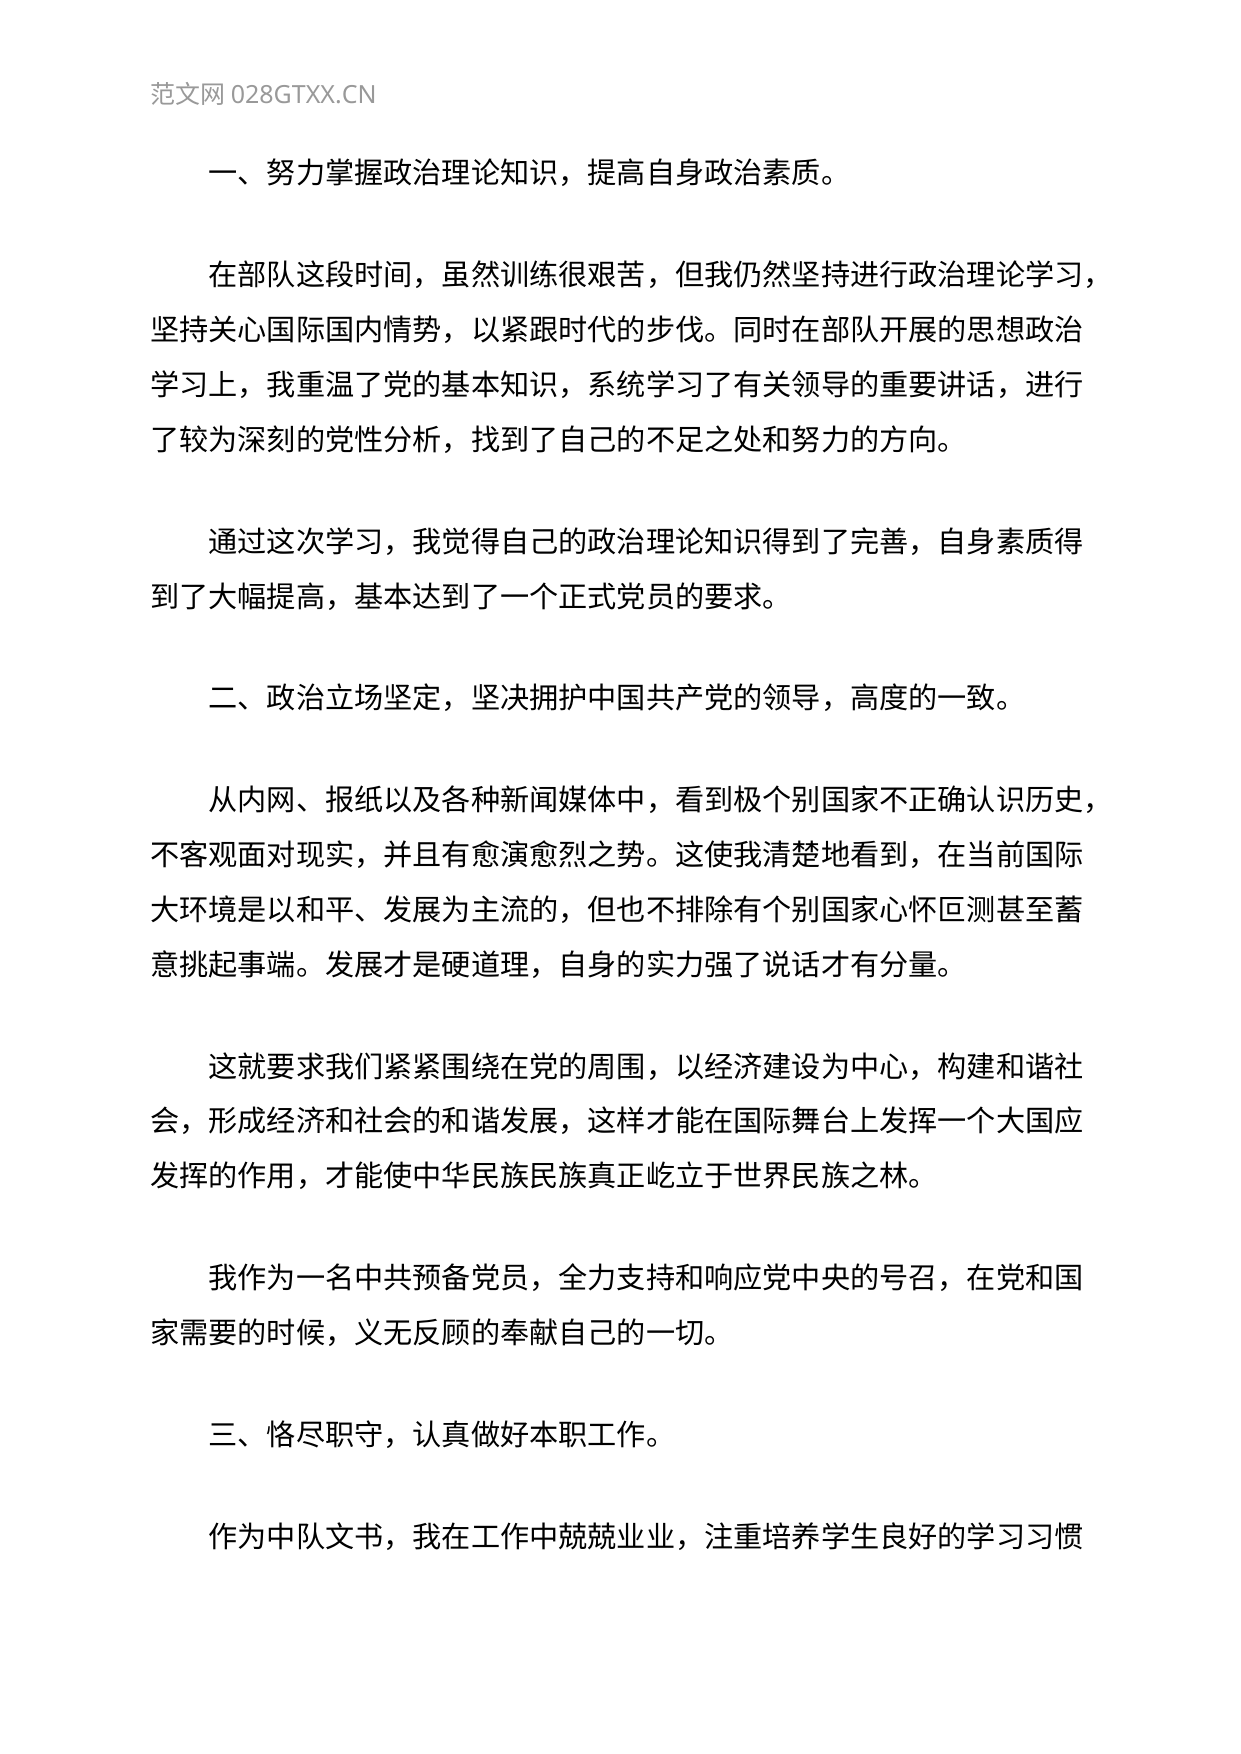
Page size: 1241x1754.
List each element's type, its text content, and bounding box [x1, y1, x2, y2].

text 一、努力掌握政治理论知识，提高自身政治素质。 [150, 150, 1090, 192]
text 在部队这段时间，虽然训练很艰苦，但我仍然坚持进行政治理论学习，坚持关心国际国内情势，以紧跟时代的步伐。同时在部队开展的思想政治学习上，我重温了党的基本知识，系统学习了有关领导的重要讲话，进行了较为深刻的党性分析，找到了自己的不足之处和努力的方向。 [150, 252, 1090, 459]
text 三、恪尽职守，认真做好本职工作。 [150, 1411, 1090, 1454]
text 通过这次学习，我觉得自己的政治理论知识得到了完善，自身素质得到了大幅提高，基本达到了一个正式党员的要求。 [150, 518, 1090, 615]
text 从内网、报纸以及各种新闻媒体中，看到极个别国家不正确认识历史，不客观面对现实，并且有愈演愈烈之势。这使我清楚地看到，在当前国际大环境是以和平、发展为主流的，但也不排除有个别国家心怀叵测甚至蓄意挑起事端。发展才是硬道理，自身的实力强了说话才有分量。 [150, 777, 1090, 984]
text 这就要求我们紧紧围绕在党的周围，以经济建设为中心，构建和谐社会，形成经济和社会的和谐发展，这样才能在国际舞台上发挥一个大国应发挥的作用，才能使中华民族民族真正屹立于世界民族之林。 [150, 1043, 1090, 1195]
text 二、政治立场坚定，坚决拥护中国共产党的领导，高度的一致。 [150, 675, 1090, 717]
text 我作为一名中共预备党员，全力支持和响应党中央的号召，在党和国家需要的时候，义无反顾的奉献自己的一切。 [150, 1255, 1090, 1352]
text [150, 1513, 1090, 1555]
